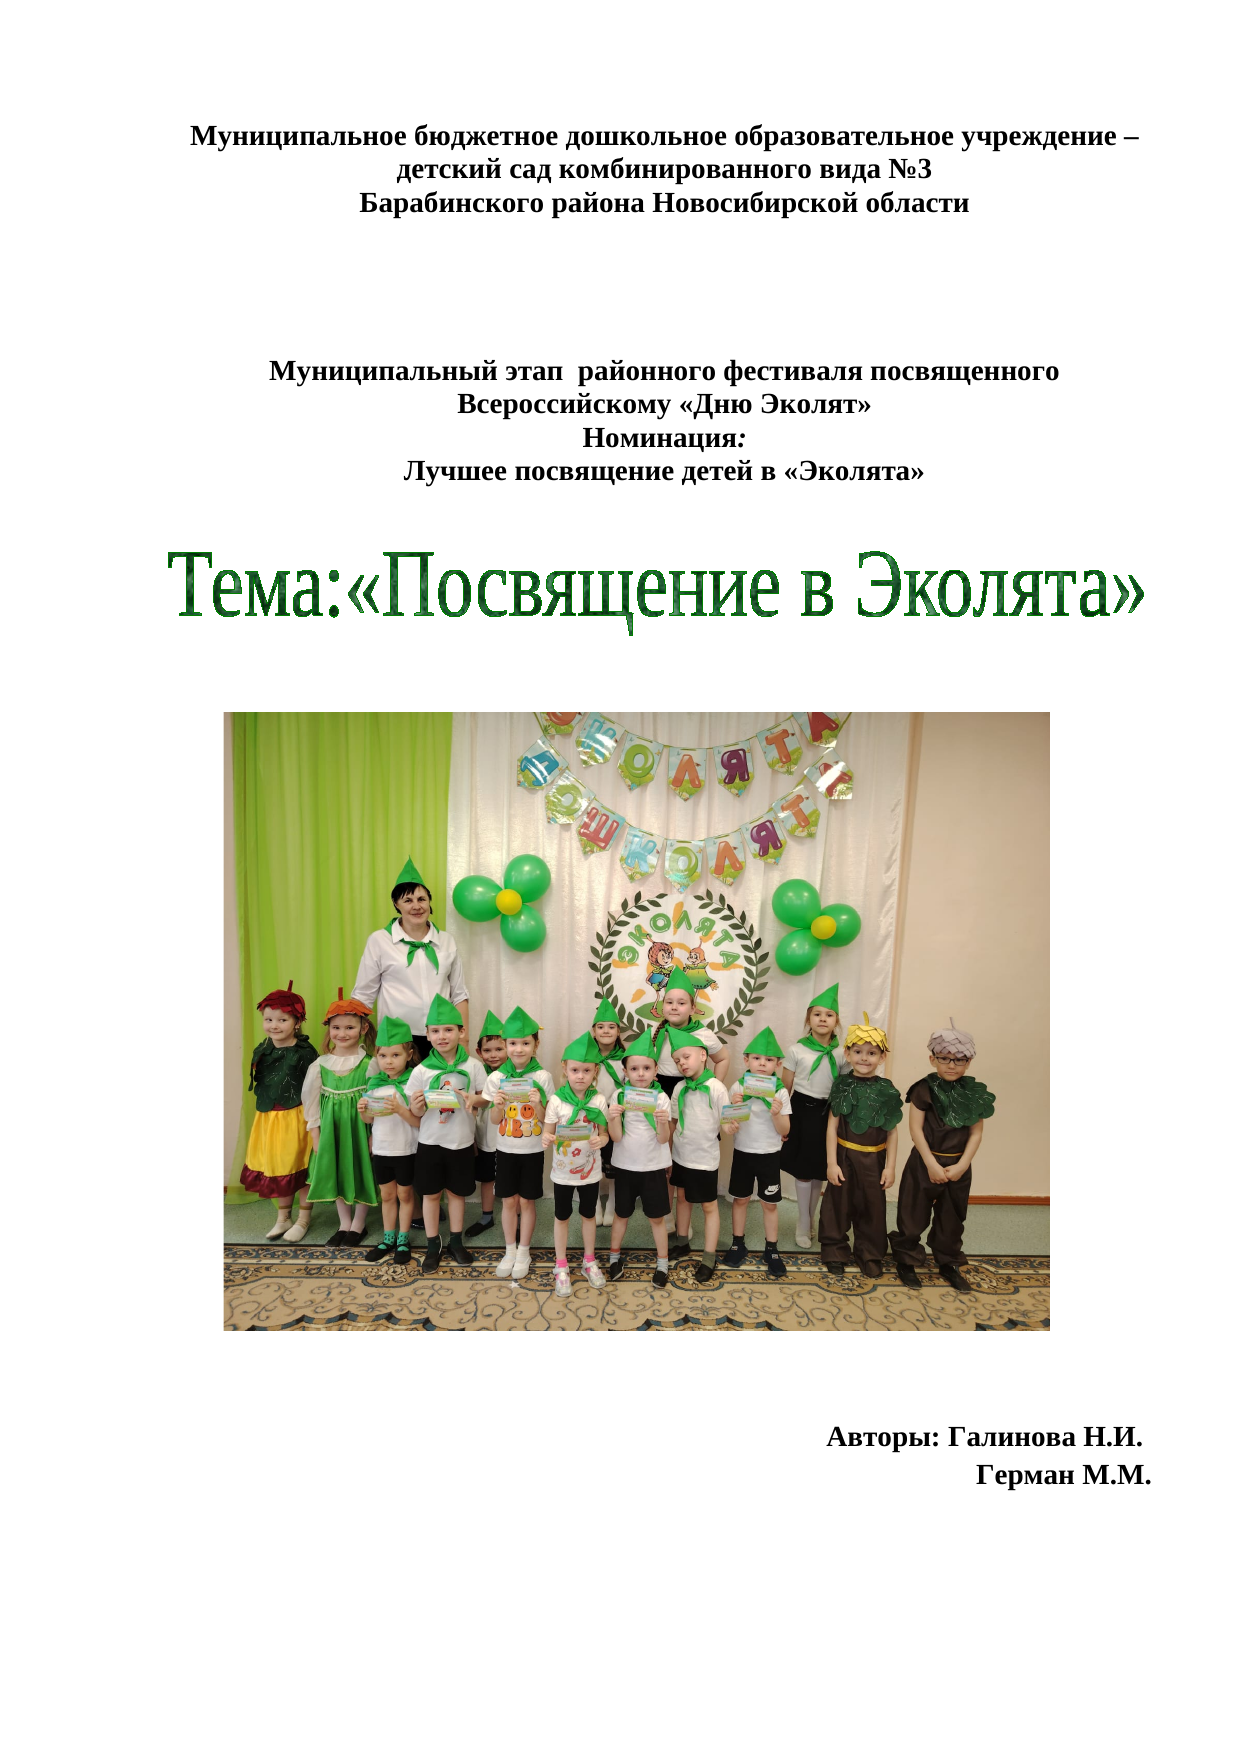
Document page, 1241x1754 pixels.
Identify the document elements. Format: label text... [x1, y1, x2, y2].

picture [1129, 575, 1144, 612]
picture [1046, 572, 1075, 615]
text Муниципальное бюджетное дошкольное образовательное учреждение – детский сад комбинированного вида №3 [177, 118, 1152, 185]
picture [510, 572, 541, 615]
picture [1080, 570, 1109, 616]
picture [1010, 572, 1042, 615]
picture [223, 712, 1050, 1331]
picture [438, 570, 470, 616]
picture [802, 572, 832, 615]
picture [294, 570, 322, 616]
picture [384, 553, 433, 615]
picture [543, 572, 575, 615]
picture [905, 572, 939, 615]
picture [363, 576, 379, 612]
picture [579, 572, 633, 635]
text Барабинского района Новосибирской области [177, 185, 1152, 219]
picture [750, 570, 778, 616]
picture [710, 572, 746, 615]
picture [330, 571, 338, 581]
picture [213, 570, 242, 616]
text Муниципальный этап районного фестиваля посвященного Всероссийскому «Дню Эколят» [177, 353, 1152, 420]
picture [1114, 575, 1129, 612]
picture [329, 606, 338, 616]
picture [670, 572, 706, 615]
text Герман М.М. [177, 1457, 1152, 1491]
picture [859, 551, 901, 616]
picture [169, 553, 211, 615]
picture [478, 571, 506, 616]
picture [637, 570, 666, 616]
picture [974, 572, 1007, 616]
text Авторы: Галинова Н.И. [177, 1419, 1152, 1452]
text Номинация: [177, 420, 1152, 453]
picture [938, 570, 971, 616]
picture [348, 576, 364, 612]
picture [246, 572, 289, 615]
text Лучшее посвящение детей в «Эколята» [177, 453, 1152, 487]
